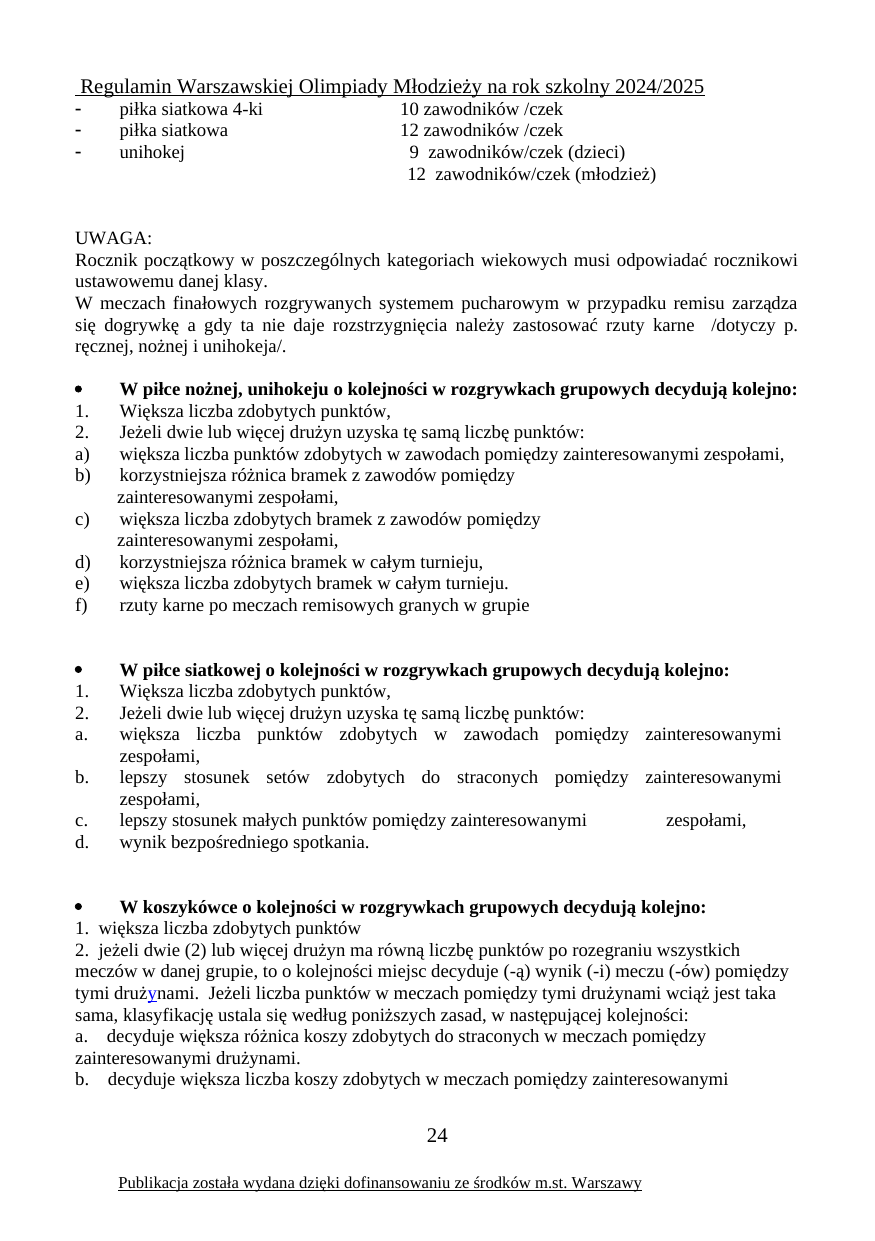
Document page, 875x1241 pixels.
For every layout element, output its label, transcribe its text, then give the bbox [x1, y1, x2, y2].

text Rocznik początkowy w poszczególnych kategoriach wiekowych musi odpowiadać rocznikowi ustawowemu danej klasy. [75, 249, 799, 292]
text zainteresowanymi zespołami, [75, 486, 799, 507]
list większa liczba punktów zdobytych w zawodach pomiędzy zainteresowanymi zespołami, [75, 723, 799, 766]
text zainteresowanymi zespołami, [75, 529, 799, 551]
list lepszy stosunek setów zdobytych do straconych pomiędzy zainteresowanymi zespołami, [75, 766, 799, 809]
list większa liczba zdobytych bramek z zawodów pomiędzy [75, 507, 799, 529]
list W piłce nożnej, unihokeju o kolejności w rozgrywkach grupowych decydują kolejno: [75, 378, 799, 400]
list piłka siatkowa 4-ki 10 zawodników /czek [75, 98, 799, 119]
list korzystniejsza różnica bramek w całym turnieju, [75, 551, 799, 572]
list Większa liczba zdobytych punktów, [75, 400, 799, 421]
list wynik bezpośredniego spotkania. [75, 831, 799, 852]
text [75, 917, 799, 1090]
text W meczach finałowych rozgrywanych systemem pucharowym w przypadku remisu zarządza się dogrywkę a gdy ta nie daje rozstrzygnięcia należy zastosować rzuty karne /dotyczy p. ręcznej, nożnej i unihokeja/. [75, 292, 799, 357]
text UWAGA: [75, 227, 799, 249]
list W piłce siatkowej o kolejności w rozgrywkach grupowych decydują kolejno: [75, 658, 799, 680]
list Jeżeli dwie lub więcej drużyn uzyska tę samą liczbę punktów: [75, 702, 799, 723]
list większa liczba zdobytych bramek w całym turnieju. [75, 572, 799, 594]
list piłka siatkowa 12 zawodników /czek [75, 119, 799, 141]
list korzystniejsza różnica bramek z zawodów pomiędzy [75, 464, 799, 486]
list lepszy stosunek małych punktów pomiędzy zainteresowanymi zespołami, [75, 809, 799, 831]
list Większa liczba zdobytych punktów, [75, 680, 799, 702]
list W koszykówce o kolejności w rozgrywkach grupowych decydują kolejno: [75, 896, 799, 917]
list unihokej 9 zawodników/czek (dzieci) [75, 141, 799, 162]
list rzuty karne po meczach remisowych granych w grupie [75, 594, 799, 615]
list Jeżeli dwie lub więcej drużyn uzyska tę samą liczbę punktów: [75, 421, 799, 443]
list większa liczba punktów zdobytych w zawodach pomiędzy zainteresowanymi zespołami, [75, 443, 799, 464]
text 12 zawodników/czek (młodzież) [75, 162, 799, 184]
